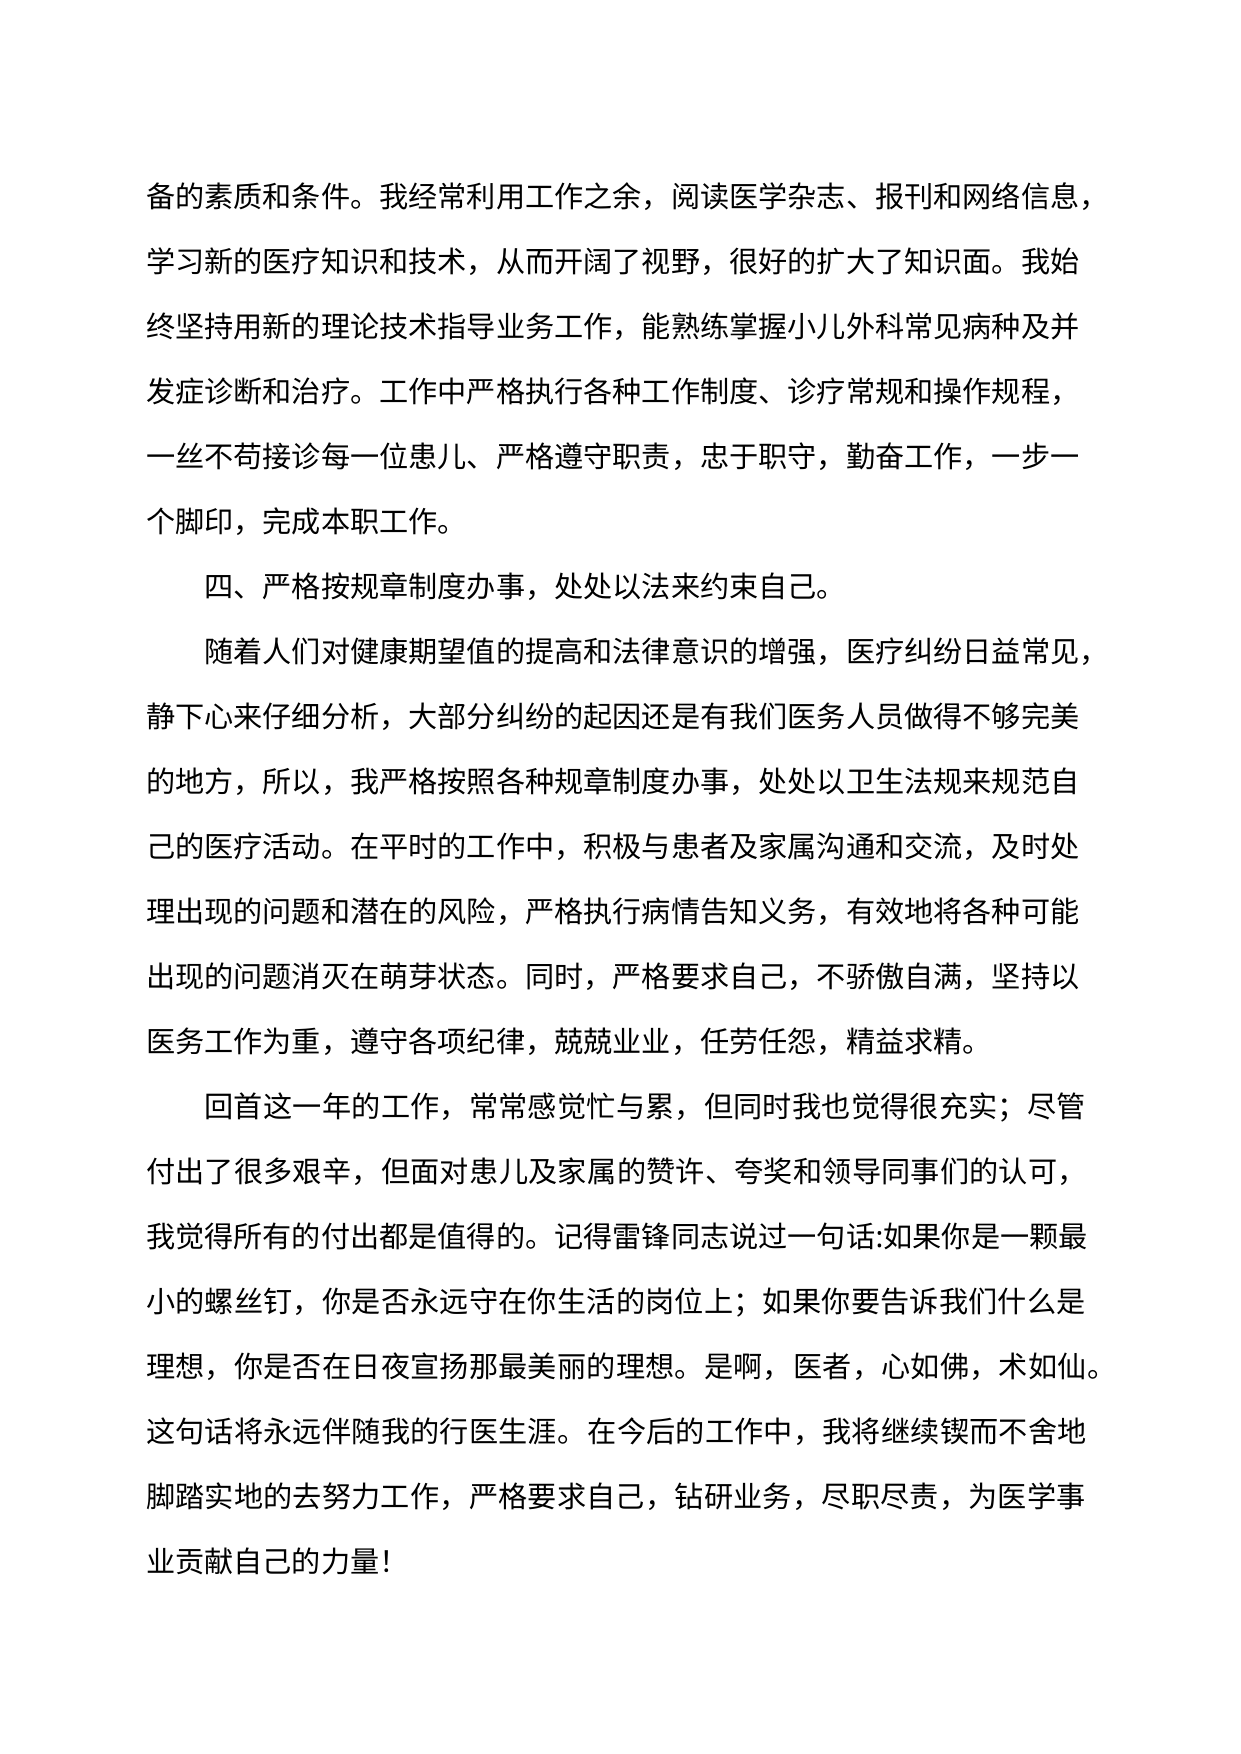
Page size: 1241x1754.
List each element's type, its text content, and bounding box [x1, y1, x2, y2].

text 随着人们对健康期望值的提高和法律意识的增强，医疗纠纷日益常见，静下心来仔细分析，大部分纠纷的起因还是有我们医务人员做得不够完美的地方，所以，我严格按照各种规章制度办事，处处以卫生法规来规范自己的医疗活动。在平时的工作中，积极与患者及家属沟通和交流，及时处理出现的问题和潜在的风险，严格执行病情告知义务，有效地将各种可能出现的问题消灭在萌芽状态。同时，严格要求自己，不骄傲自满，坚持以医务工作为重，遵守各项纪律，兢兢业业，任劳任怨，精益求精。 [146, 617, 1087, 1072]
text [146, 162, 1087, 552]
text 回首这一年的工作，常常感觉忙与累，但同时我也觉得很充实；尽管付出了很多艰辛，但面对患儿及家属的赞许、夸奖和领导同事们的认可，我觉得所有的付出都是值得的。记得雷锋同志说过一句话:如果你是一颗最小的螺丝钉，你是否永远守在你生活的岗位上；如果你要告诉我们什么是理想，你是否在日夜宣扬那最美丽的理想。是啊，医者，心如佛，术如仙。这句话将永远伴随我的行医生涯。在今后的工作中，我将继续锲而不舍地脚踏实地的去努力工作，严格要求自己，钻研业务，尽职尽责，为医学事业贡献自己的力量！ [146, 1072, 1087, 1592]
text 四、严格按规章制度办事，处处以法来约束自己。 [146, 552, 1087, 617]
